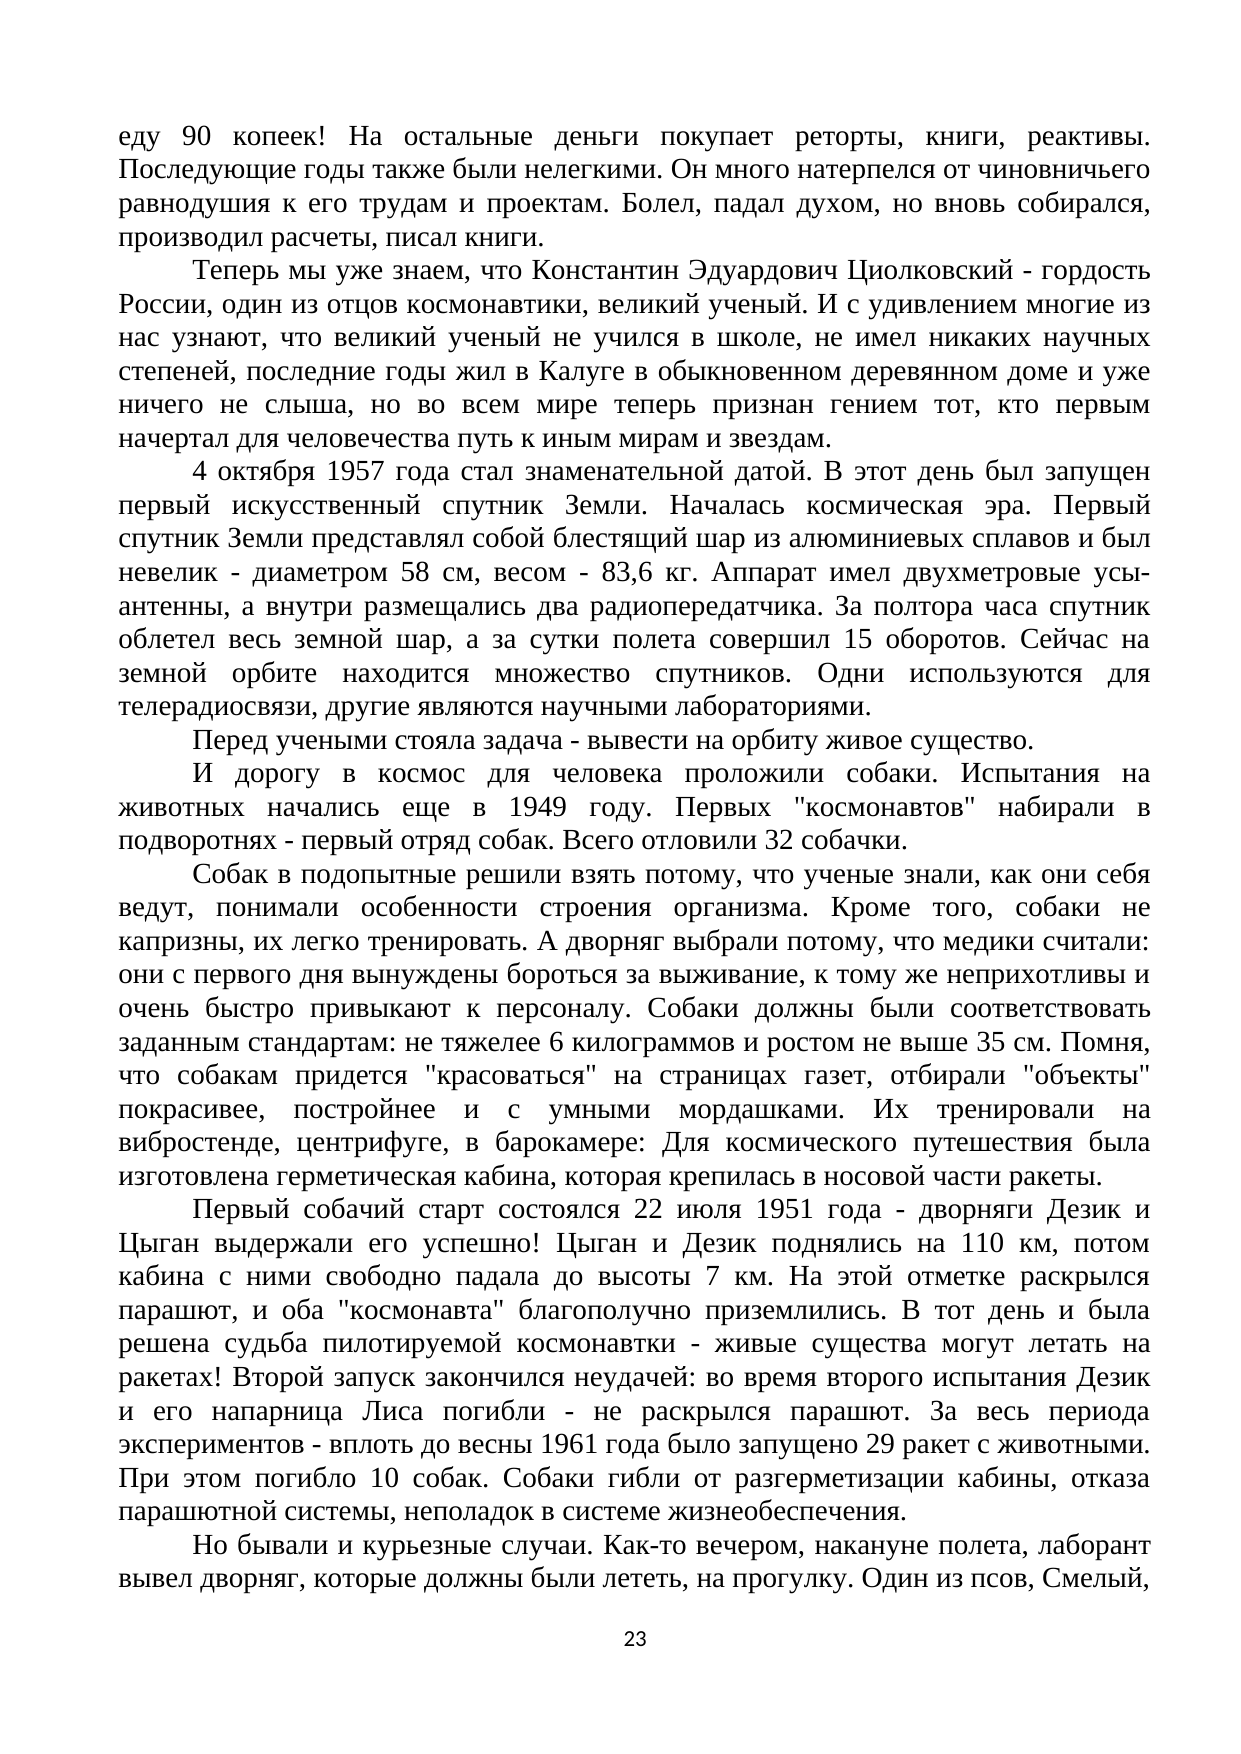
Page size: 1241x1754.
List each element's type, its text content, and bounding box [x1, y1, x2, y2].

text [118, 1527, 1152, 1594]
text Собак в подопытные решили взять потому, что ученые знали, как они себя ведут, понимали особенности строения организма. Кроме того, собаки не капризны, их легко тренировать. А дворняг выбрали потому, что медики считали: они с первого дня вынуждены бороться за выживание, к тому же неприхотливы и очень быстро привыкают к персоналу. Собаки должны были соответствовать заданным стандартам: не тяжелее 6 килограммов и ростом не выше 35 см. Помня, что собакам придется "красоваться" на страницах газет, отбирали "объекты" покрасивее, постройнее и с умными мордашками. Их тренировали на вибростенде, центрифуге, в барокамере: Для космического путешествия была изготовлена герметическая кабина, которая крепилась в носовой части ракеты. [118, 856, 1152, 1191]
text И дорогу в космос для человека проложили собаки. Испытания на животных начались еще в 1949 году. Первых "космонавтов" набирали в подворотнях - первый отряд собак. Всего отловили 32 собачки. [118, 755, 1152, 856]
text 4 октября 1957 года стал знаменательной датой. В этот день был запущен первый искусственный спутник Земли. Началась космическая эра. Первый спутник Земли представлял собой блестящий шар из алюминиевых сплавов и был невелик - диаметром 58 см, весом - 83,6 кг. Аппарат имел двухметровые усы-антенны, а внутри размещались два радиопередатчика. За полтора часа спутник облетел весь земной шар, а за сутки полета совершил 15 оборотов. Сейчас на земной орбите находится множество спутников. Одни используются для телерадиосвязи, другие являются научными лабораториями. [118, 453, 1152, 722]
text Перед учеными стояла задача - вывести на орбиту живое существо. [118, 722, 1152, 755]
text Первый собачий старт состоялся 22 июля 1951 года - дворняги Дезик и Цыган выдержали его успешно! Цыган и Дезик поднялись на 110 км, потом кабина с ними свободно падала до высоты 7 км. На этой отметке раскрылся парашют, и оба "космонавта" благополучно приземлились. В тот день и была решена судьба пилотируемой космонавтки - живые существа могут летать на ракетах! Второй запуск закончился неудачей: во время второго испытания Дезик и его напарница Лиса погибли - не раскрылся парашют. За весь периода экспериментов - вплоть до весны 1961 года было запущено 29 ракет с животными. При этом погибло 10 собак. Собаки гибли от разгерметизации кабины, отказа парашютной системы, неполадок в системе жизнеобеспечения. [118, 1191, 1152, 1527]
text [118, 118, 1152, 252]
text Теперь мы уже знаем, что Константин Эдуардович Циолковский - гордость России, один из отцов космонавтики, великий ученый. И с удивлением многие из нас узнают, что великий ученый не учился в школе, не имел никаких научных степеней, последние годы жил в Калуге в обыкновенном деревянном доме и уже ничего не слыша, но во всем мире теперь признан гением тот, кто первым начертал для человечества путь к иным мирам и звездам. [118, 252, 1152, 453]
